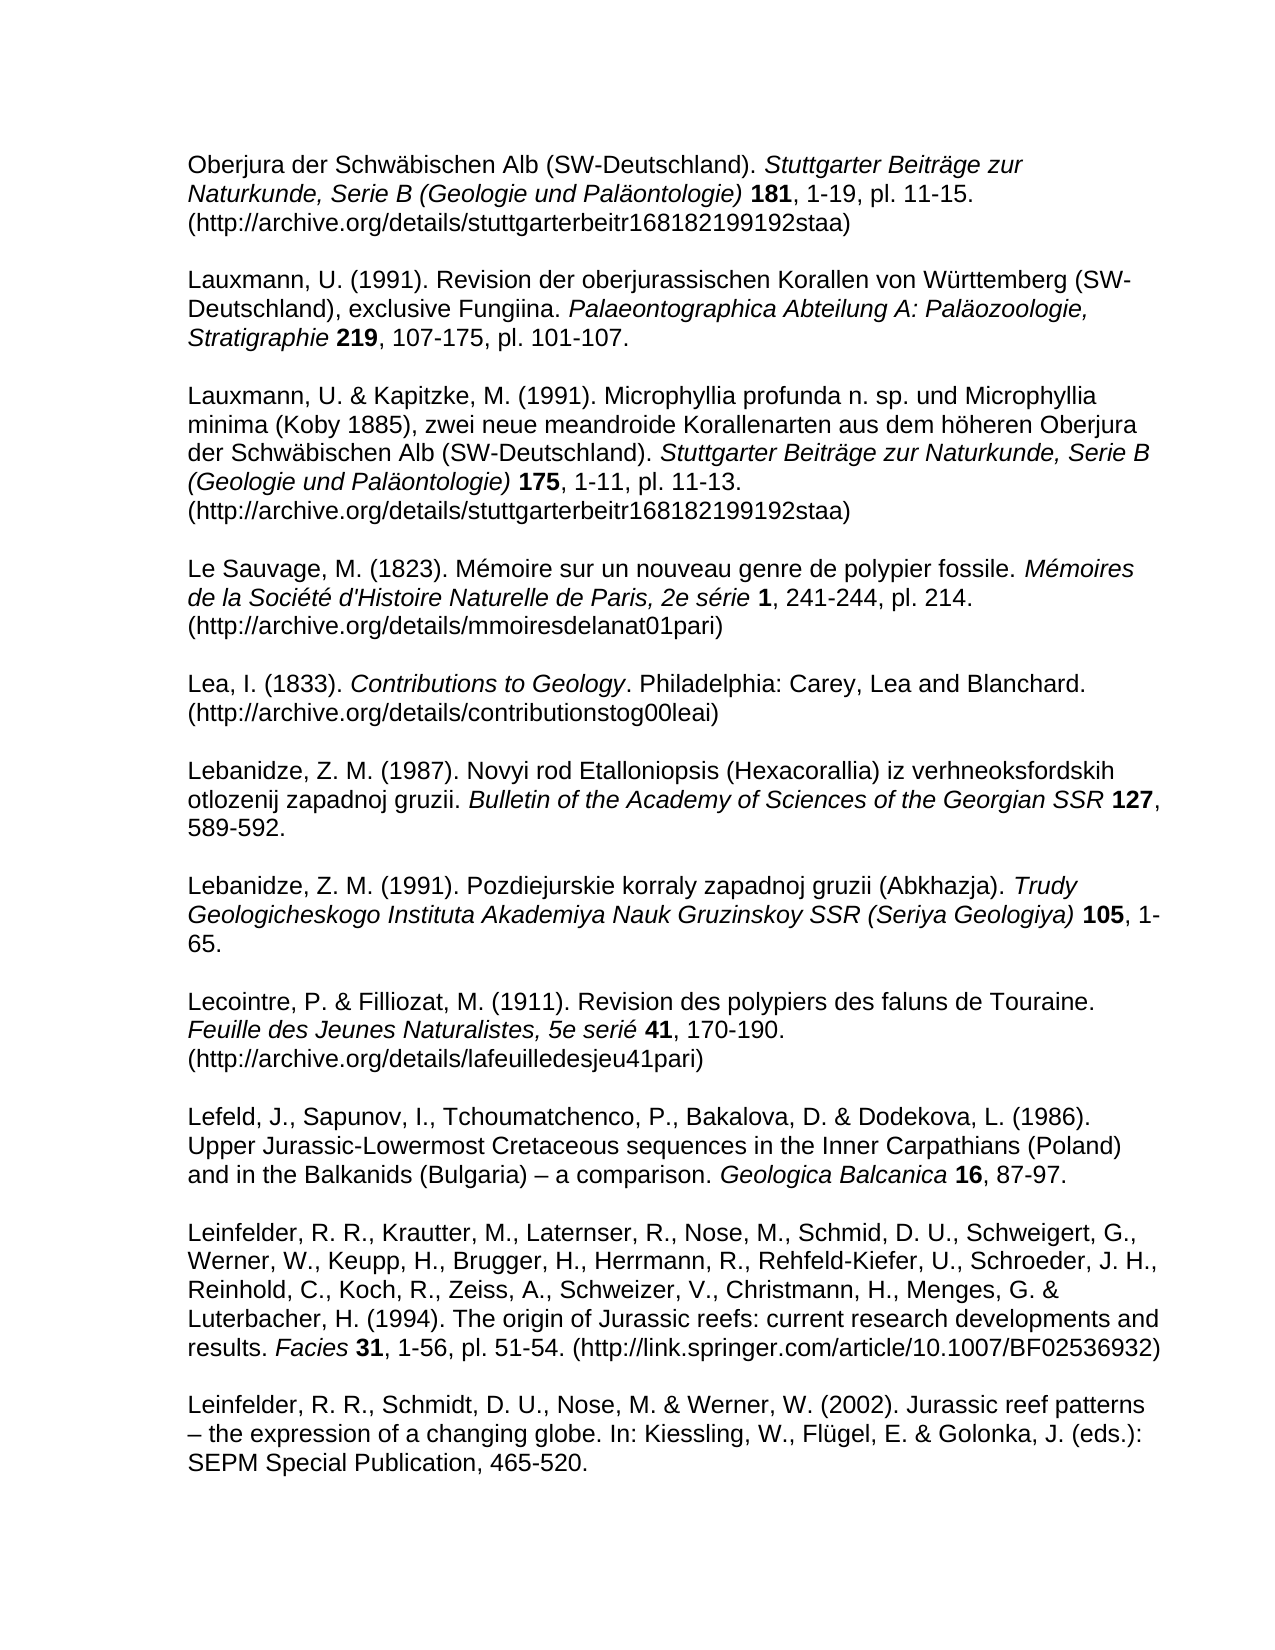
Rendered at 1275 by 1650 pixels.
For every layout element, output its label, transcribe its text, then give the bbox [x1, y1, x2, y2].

text Lea, I. (1833). Contributions to Geology. Philadelphia: Carey, Lea and Blanchard. (http://archive.org/details/contributionstog00leai) [187, 669, 1162, 727]
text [187, 150, 1162, 236]
text Lauxmann, U. & Kapitzke, M. (1991). Microphyllia profunda n. sp. und Microphyllia minima (Koby 1885), zwei neue meandroide Korallenarten aus dem höheren Oberjura der Schwäbischen Alb (SW-Deutschland). Stuttgarter Beiträge zur Naturkunde, Serie B (Geologie und Paläontologie) 175, 1-11, pl. 11-13. (http://archive.org/details/stuttgarterbeitr168182199192staa) [187, 381, 1162, 524]
text Leinfelder, R. R., Schmidt, D. U., Nose, M. & Werner, W. (2002). Jurassic reef patterns – the expression of a changing globe. In: Kiessling, W., Flügel, E. & Golonka, J. (eds.): SEPM Special Publication, 465-520. [187, 1390, 1162, 1477]
text Lecointre, P. & Filliozat, M. (1911). Revision des polypiers des faluns de Touraine. Feuille des Jeunes Naturalistes, 5e serié 41, 170-190. (http://archive.org/details/lafeuilledesjeu41pari) [187, 987, 1162, 1073]
text Lauxmann, U. (1991). Revision der oberjurassischen Korallen von Württemberg (SW-Deutschland), exclusive Fungiina. Palaeontographica Abteilung A: Paläozoologie, Stratigraphie 219, 107-175, pl. 101-107. [187, 265, 1162, 352]
text Lebanidze, Z. M. (1991). Pozdiejurskie korraly zapadnoj gruzii (Abkhazja). Trudy Geologicheskogo Instituta Akademiya Nauk Gruzinskoy SSR (Seriya Geologiya) 105, 1-65. [187, 871, 1162, 957]
text Lefeld, J., Sapunov, I., Tchoumatchenco, P., Bakalova, D. & Dodekova, L. (1986). Upper Jurassic-Lowermost Cretaceous sequences in the Inner Carpathians (Poland) and in the Balkanids (Bulgaria) – a comparison. Geologica Balcanica 16, 87-97. [187, 1102, 1162, 1188]
text Leinfelder, R. R., Krautter, M., Laternser, R., Nose, M., Schmid, D. U., Schweigert, G., Werner, W., Keupp, H., Brugger, H., Herrmann, R., Rehfeld-Kiefer, U., Schroeder, J. H., Reinhold, C., Koch, R., Zeiss, A., Schweizer, V., Christmann, H., Menges, G. & Luterbacher, H. (1994). The origin of Jurassic reefs: current research developments and results. Facies 31, 1-56, pl. 51-54. (http://link.springer.com/article/10.1007/BF02536932) [187, 1217, 1162, 1361]
text Le Sauvage, M. (1823). Mémoire sur un nouveau genre de polypier fossile. Mémoires de la Société d'Histoire Naturelle de Paris, 2e série 1, 241-244, pl. 214. (http://archive.org/details/mmoiresdelanat01pari) [187, 554, 1162, 640]
text Lebanidze, Z. M. (1987). Novyi rod Etalloniopsis (Hexacorallia) iz verhneoksfordskih otlozenij zapadnoj gruzii. Bulletin of the Academy of Sciences of the Georgian SSR 127, 589-592. [187, 756, 1162, 842]
